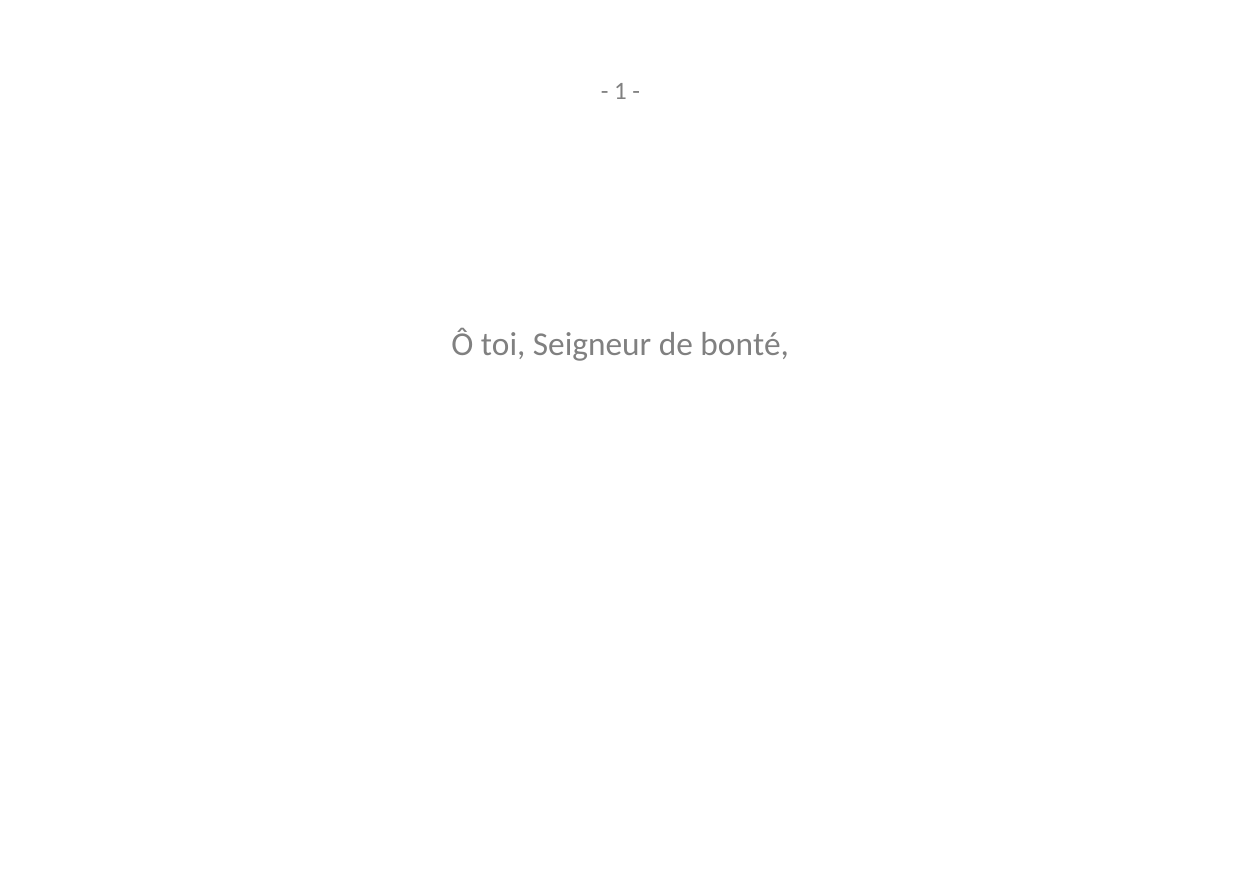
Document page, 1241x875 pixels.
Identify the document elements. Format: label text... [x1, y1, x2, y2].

text Ô toi, Seigneur de bonté, [75, 322, 1165, 363]
text - 1 - [75, 75, 1165, 106]
